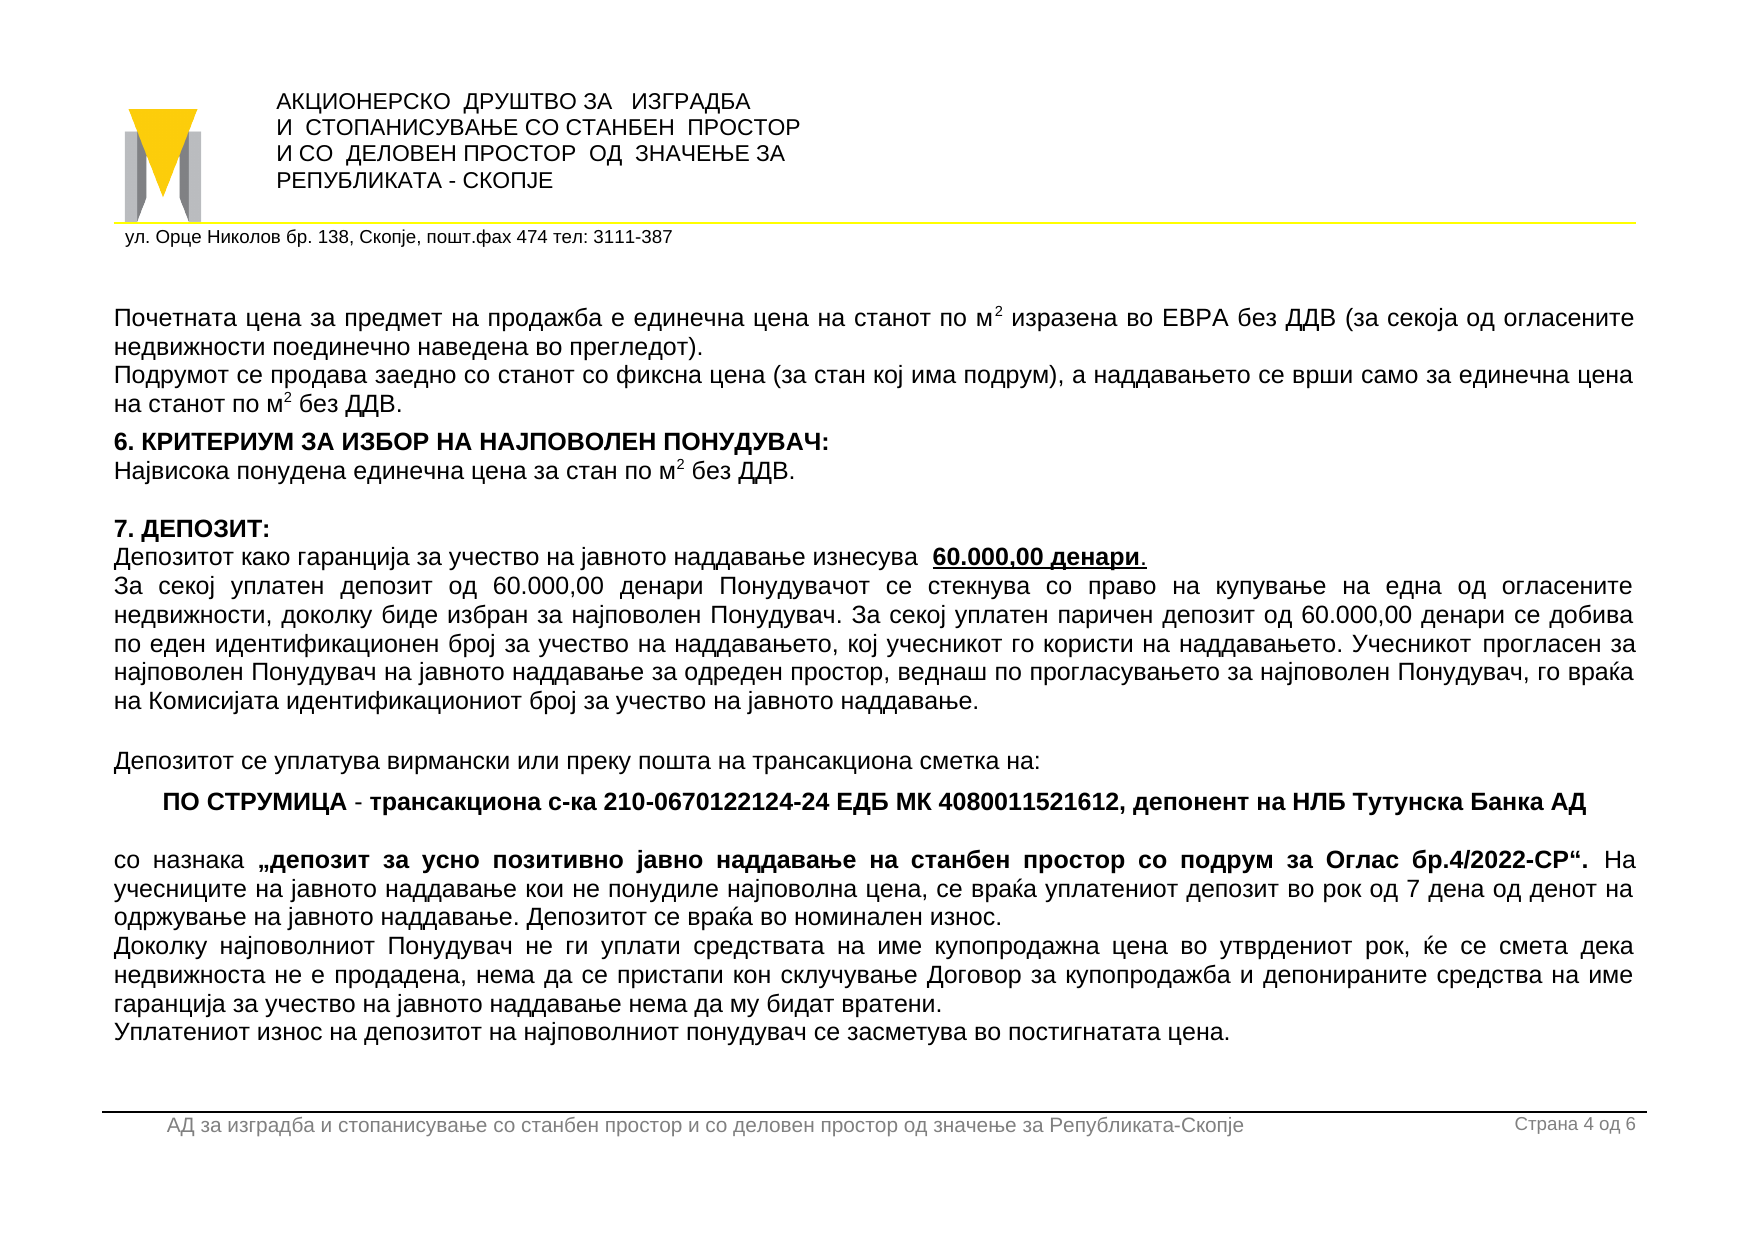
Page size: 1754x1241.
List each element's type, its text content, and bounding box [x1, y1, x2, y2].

text Почетната цена за предмет на продажба е единечна цена на станот по м2 изразена во ЕВРА без ДДВ (за секоја од огласените недвижности поединечно наведена во прегледот). [113, 303, 1636, 360]
text 7. ДЕПОЗИТ: [113, 514, 1636, 542]
text ПО СТРУМИЦА - трансакциона с-ка 210-0670122124-24 ЕДБ МК 4080011521612, депонент на НЛБ Тутунска Банка АД [113, 787, 1636, 816]
text 6. КРИТЕРИУМ ЗА ИЗБОР НА НАЈПОВОЛЕН ПОНУДУВАЧ: [113, 427, 1636, 456]
picture [124, 109, 202, 222]
text Депозитот како гаранција за учество на јавното наддавање изнесува 60.000,00 денари. [113, 542, 1636, 571]
text Подрумот се продава заедно со станот со фиксна цена (за стан кој има подрум), а наддавањето се врши само за единечна цена на станот по м2 без ДДВ. [113, 360, 1636, 418]
text Доколку најповолниот Понудувач не ги уплати средствата на име купопродажна цена во утврдениот рок, ќе се смета дека недвижноста не е продадена, нема да се пристапи кон склучување Договор за купопродажба и депонираните средства на име гаранција за учество на јавното наддавање нема да му бидат вратени. [113, 931, 1636, 1017]
text со назнака „депозит за усно позитивно јавно наддавање на станбен простор со подрум за Оглас бр.4/2022-СР“. На учесниците на јавното наддавање кои не понудиле најповолна цена, се враќа уплатениот депозит во рок од 7 дена од денот на одржување на јавното наддавање. Депозитот се враќа во номинален износ. [113, 845, 1636, 931]
text Највисока понудена единечна цена за стан по м2 без ДДВ. [113, 456, 1636, 485]
text За секој уплатен депозит од 60.000,00 денари Понудувачот се стекнува со право на купување на една од огласените недвижности, доколку биде избран за најповолен Понудувач. За секој уплатен паричен депозит од 60.000,00 денари се добива по еден идентификационен број за учество на наддавањето, кој учесникот го користи на наддавањето. Учесникот прогласен за најповолен Понудувач на јавното наддавање за одреден простор, веднаш по прогласувањето за најповолен Понудувач, го враќа на Комисијата идентификациониот број за учество на јавното наддавање. [113, 571, 1636, 715]
text Депозитот се уплатува вирмански или преку пошта на трансакциона сметка на: [113, 744, 1607, 775]
text Уплатениот износ на депозитот на најповолниот понудувач се засметува во постигнатата цена. [113, 1017, 1636, 1046]
